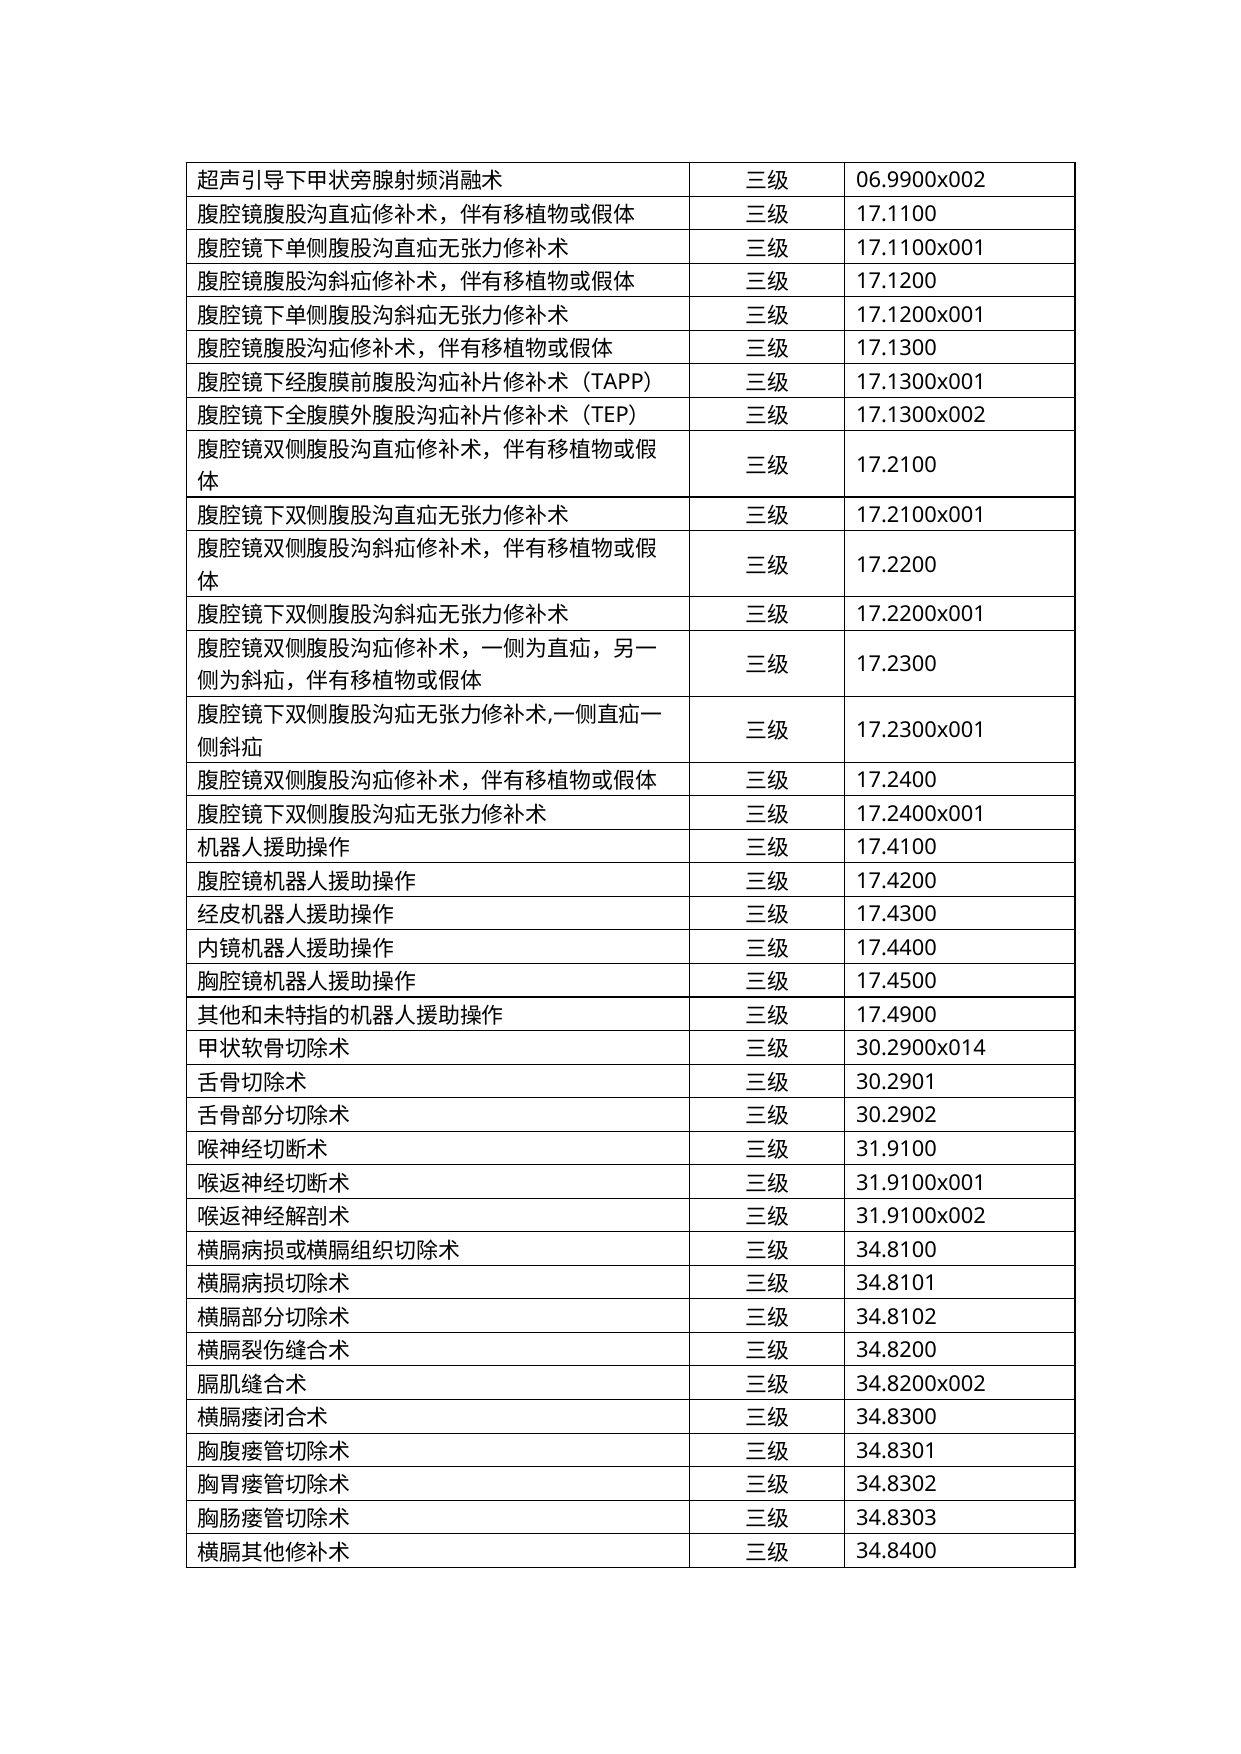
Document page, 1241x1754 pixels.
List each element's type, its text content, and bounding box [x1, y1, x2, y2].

table_cell 17.2200 [845, 531, 1074, 596]
table_cell 17.1300x002 [845, 398, 1074, 430]
table_cell 横膈瘘闭合术 [187, 1400, 689, 1432]
table_cell 三级 [690, 1031, 844, 1063]
table_cell 30.2901 [845, 1065, 1074, 1097]
table_cell 三级 [690, 197, 844, 229]
table_cell 三级 [690, 264, 844, 296]
table_cell 三级 [690, 398, 844, 430]
table_cell 腹腔镜下双侧腹股沟直疝无张力修补术 [187, 498, 689, 530]
table_cell 膈肌缝合术 [187, 1366, 689, 1399]
table_cell 喉返神经解剖术 [187, 1199, 689, 1231]
table_cell 三级 [690, 597, 844, 629]
table_cell 30.2900x014 [845, 1031, 1074, 1063]
table_cell 舌骨部分切除术 [187, 1098, 689, 1131]
table_cell 三级 [690, 1132, 844, 1164]
table_cell 腹腔镜下单侧腹股沟斜疝无张力修补术 [187, 297, 689, 330]
table_cell 17.4300 [845, 897, 1074, 929]
table_cell 34.8101 [845, 1266, 1074, 1298]
table_cell 横膈病损切除术 [187, 1266, 689, 1298]
table_cell 17.4900 [845, 998, 1074, 1030]
table_cell 34.8200x002 [845, 1366, 1074, 1399]
table_cell 17.2400 [845, 763, 1074, 795]
table_cell 腹腔镜双侧腹股沟疝修补术，一侧为直疝，另一侧为斜疝，伴有移植物或假体 [187, 631, 689, 696]
table_cell 三级 [690, 763, 844, 795]
table_cell 喉返神经切断术 [187, 1165, 689, 1198]
table_cell 横膈裂伤缝合术 [187, 1333, 689, 1365]
table_cell 经皮机器人援助操作 [187, 897, 689, 929]
table_cell 17.2300 [845, 631, 1074, 696]
table_cell 腹腔镜腹股沟疝修补术，伴有移植物或假体 [187, 331, 689, 363]
table_cell 17.4500 [845, 964, 1074, 996]
table_cell 三级 [690, 331, 844, 363]
table_cell 17.1200x001 [845, 297, 1074, 330]
table_cell 腹腔镜腹股沟斜疝修补术，伴有移植物或假体 [187, 264, 689, 296]
table_cell 三级 [690, 1434, 844, 1466]
table_cell 34.8200 [845, 1333, 1074, 1365]
table_cell 腹腔镜双侧腹股沟斜疝修补术，伴有移植物或假体 [187, 531, 689, 596]
table_cell 34.8301 [845, 1434, 1074, 1466]
table_cell 腹腔镜双侧腹股沟疝修补术，伴有移植物或假体 [187, 763, 689, 795]
table_cell 17.2100 [845, 431, 1074, 496]
table_cell 31.9100x001 [845, 1165, 1074, 1198]
table_cell 腹腔镜下双侧腹股沟疝无张力修补术,一侧直疝一侧斜疝 [187, 697, 689, 762]
table_cell 胸腹瘘管切除术 [187, 1434, 689, 1466]
table_cell 三级 [690, 863, 844, 896]
table_cell 三级 [690, 431, 844, 496]
table_cell 三级 [690, 964, 844, 996]
table_cell 17.1300x001 [845, 364, 1074, 397]
table_cell 三级 [690, 498, 844, 530]
table_cell 三级 [690, 1467, 844, 1499]
table_cell 三级 [690, 531, 844, 596]
table_cell 三级 [690, 364, 844, 397]
table_cell 腹腔镜下全腹膜外腹股沟疝补片修补术（TEP） [187, 398, 689, 430]
table_cell 三级 [690, 1366, 844, 1399]
table_cell 超声引导下甲状旁腺射频消融术 [187, 163, 689, 196]
table_cell 17.4200 [845, 863, 1074, 896]
table_cell 横膈病损或横膈组织切除术 [187, 1232, 689, 1265]
table_cell 31.9100x002 [845, 1199, 1074, 1231]
table_cell 三级 [690, 230, 844, 263]
table_cell 17.2200x001 [845, 597, 1074, 629]
table_cell 腹腔镜双侧腹股沟直疝修补术，伴有移植物或假体 [187, 431, 689, 496]
table_cell 34.8300 [845, 1400, 1074, 1432]
table_cell 三级 [690, 163, 844, 196]
table_cell 17.2100x001 [845, 498, 1074, 530]
table_cell 三级 [690, 1098, 844, 1131]
table_cell 06.9900x002 [845, 163, 1074, 196]
table_cell 内镜机器人援助操作 [187, 930, 689, 963]
table_cell 腹腔镜腹股沟直疝修补术，伴有移植物或假体 [187, 197, 689, 229]
table_cell 三级 [690, 1333, 844, 1365]
table_cell 三级 [690, 1501, 844, 1533]
table_cell 三级 [690, 1534, 844, 1567]
table_cell 31.9100 [845, 1132, 1074, 1164]
table_cell 三级 [690, 631, 844, 696]
table_cell 三级 [690, 1165, 844, 1198]
table_cell 横膈部分切除术 [187, 1299, 689, 1332]
table_cell 34.8400 [845, 1534, 1074, 1567]
table_cell 腹腔镜下经腹膜前腹股沟疝补片修补术（TAPP） [187, 364, 689, 397]
table_cell 三级 [690, 796, 844, 829]
table_cell 34.8102 [845, 1299, 1074, 1332]
table_cell 舌骨切除术 [187, 1065, 689, 1097]
table_cell 腹腔镜机器人援助操作 [187, 863, 689, 896]
table_cell 17.1200 [845, 264, 1074, 296]
table_cell 17.1300 [845, 331, 1074, 363]
table_cell 三级 [690, 697, 844, 762]
table_cell 其他和未特指的机器人援助操作 [187, 998, 689, 1030]
table_cell 腹腔镜下单侧腹股沟直疝无张力修补术 [187, 230, 689, 263]
table_cell 三级 [690, 1199, 844, 1231]
table_cell 三级 [690, 1400, 844, 1432]
table_cell 三级 [690, 930, 844, 963]
table_cell 喉神经切断术 [187, 1132, 689, 1164]
table_cell 三级 [690, 998, 844, 1030]
table_cell 17.1100x001 [845, 230, 1074, 263]
table_cell 甲状软骨切除术 [187, 1031, 689, 1063]
table_cell 34.8100 [845, 1232, 1074, 1265]
table_cell 34.8303 [845, 1501, 1074, 1533]
table_cell 机器人援助操作 [187, 830, 689, 862]
table_cell 胸腔镜机器人援助操作 [187, 964, 689, 996]
table_cell 三级 [690, 1299, 844, 1332]
table_cell 三级 [690, 1065, 844, 1097]
table_cell 17.2300x001 [845, 697, 1074, 762]
table_cell 三级 [690, 830, 844, 862]
table_cell 三级 [690, 297, 844, 330]
table_cell 30.2902 [845, 1098, 1074, 1131]
table_cell 17.2400x001 [845, 796, 1074, 829]
table_cell 34.8302 [845, 1467, 1074, 1499]
table_cell 三级 [690, 1266, 844, 1298]
table_cell 三级 [690, 897, 844, 929]
table_cell 17.4100 [845, 830, 1074, 862]
table_cell 胸肠瘘管切除术 [187, 1501, 689, 1533]
table_cell 17.1100 [845, 197, 1074, 229]
table_cell 横膈其他修补术 [187, 1534, 689, 1567]
table_cell 腹腔镜下双侧腹股沟疝无张力修补术 [187, 796, 689, 829]
table_cell 三级 [690, 1232, 844, 1265]
table_cell 胸胃瘘管切除术 [187, 1467, 689, 1499]
table_cell 17.4400 [845, 930, 1074, 963]
table_cell 腹腔镜下双侧腹股沟斜疝无张力修补术 [187, 597, 689, 629]
